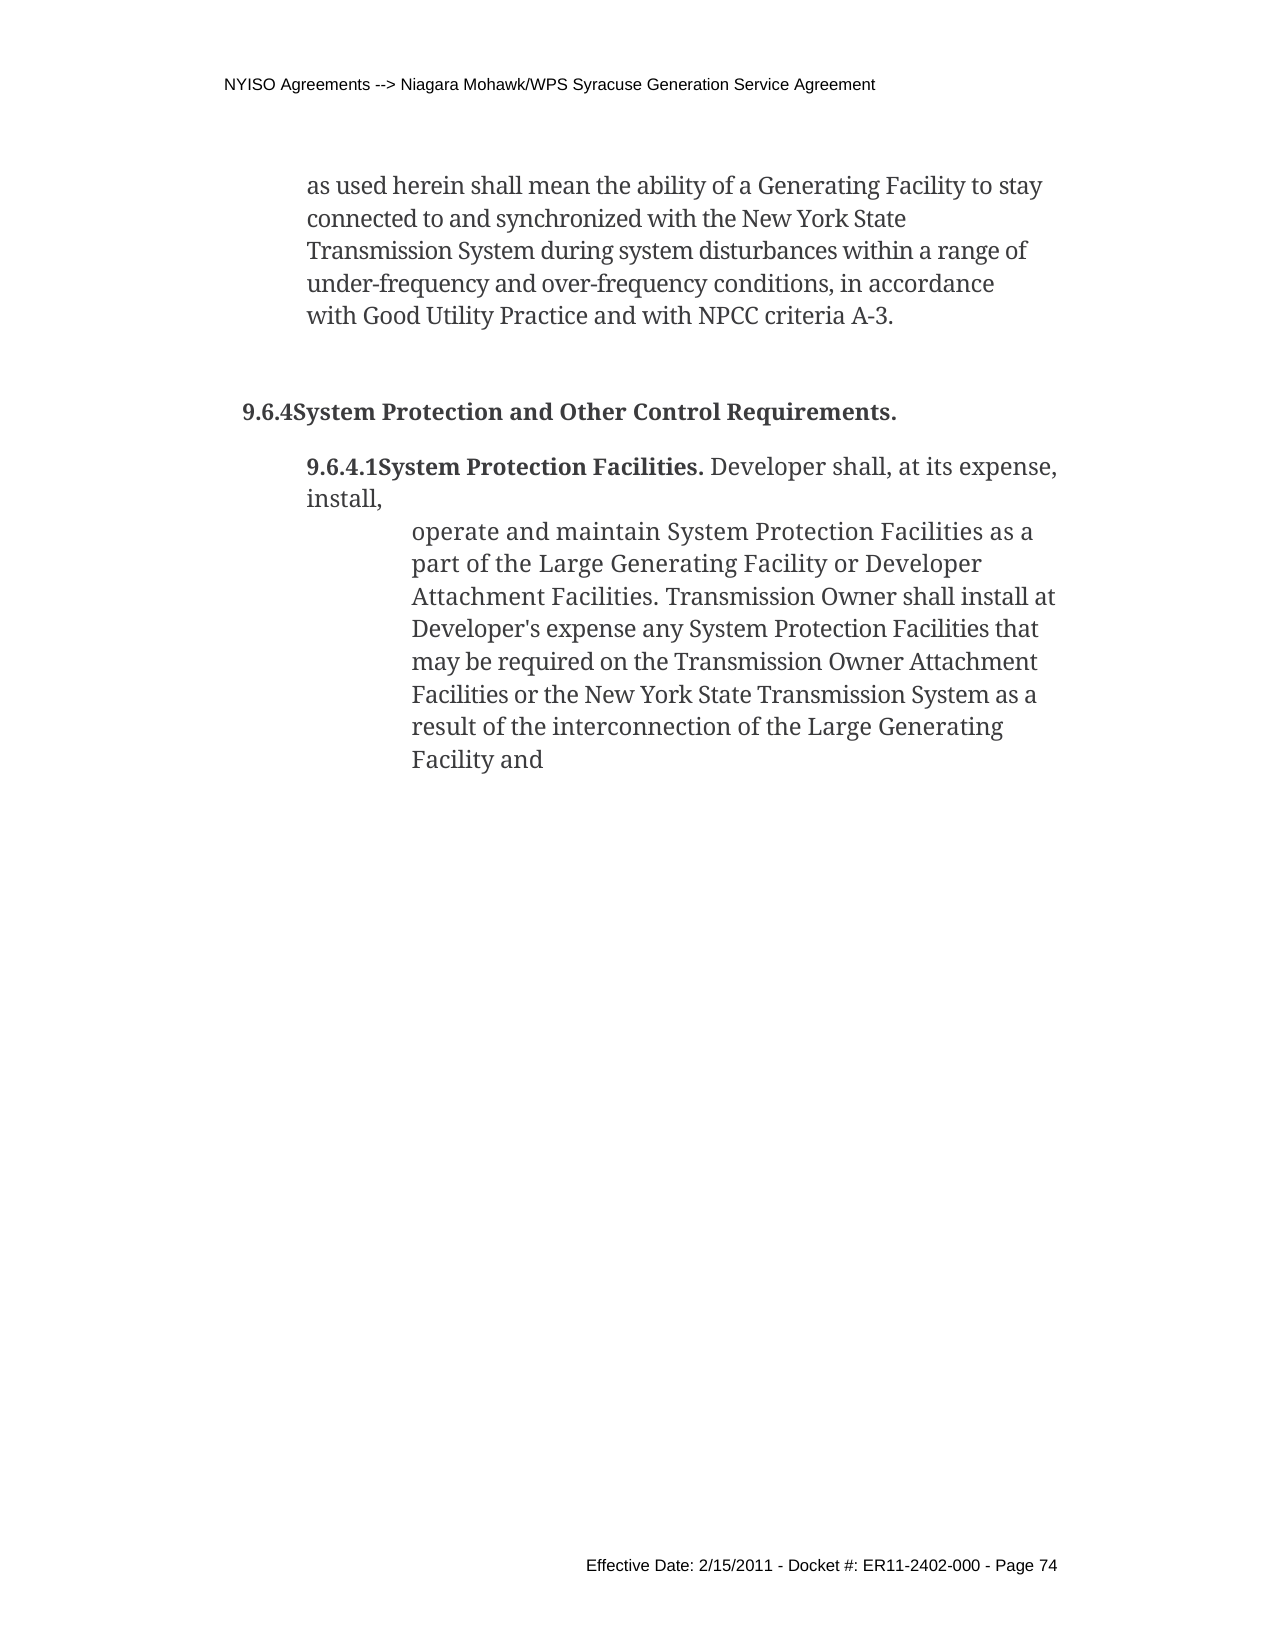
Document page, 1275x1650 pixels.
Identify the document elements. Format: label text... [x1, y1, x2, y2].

text 9.6.4.1 System Protection Facilities. Developer shall, at its expense, install, [306, 449, 1057, 514]
text 9.6.4 System Protection and Other Control Requirements. [224, 396, 1057, 427]
text operate and maintain System Protection Facilities as a part of the Large Generating Facility or Developer Attachment Facilities. Transmission Owner shall install at Developer's expense any System Protection Facilities that may be required on the Transmission Owner Attachment Facilities or the New York State Transmission System as a result of the interconnection of the Large Generating Facility and [411, 514, 1057, 775]
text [306, 169, 1050, 332]
